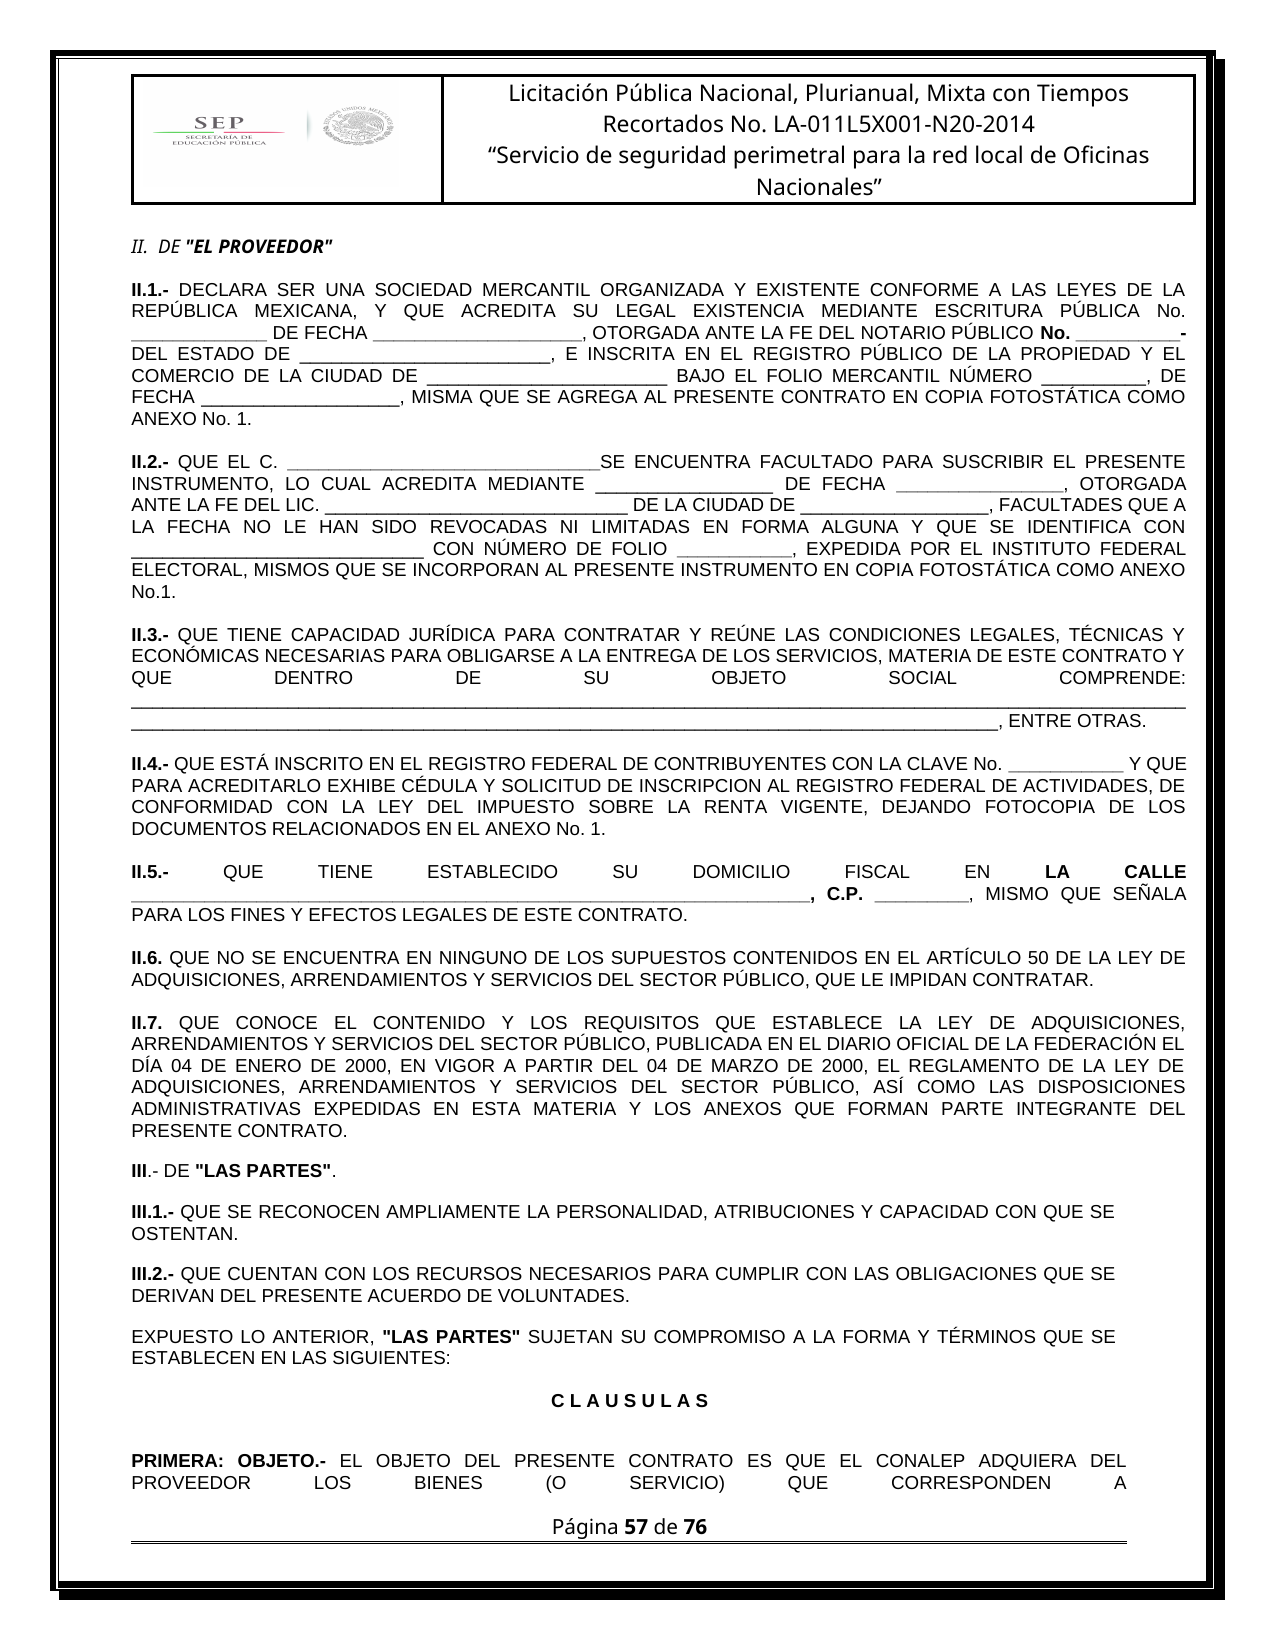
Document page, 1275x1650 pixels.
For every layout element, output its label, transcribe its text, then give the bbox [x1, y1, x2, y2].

text II.1.- DECLARA SER UNA SOCIEDAD MERCANTIL ORGANIZADA Y EXISTENTE CONFORME A LAS LEYES DE LA REPÚBLICA MEXICANA, Y QUE ACREDITA SU LEGAL EXISTENCIA MEDIANTE ESCRITURA PÚBLICA No. _____________ DE FECHA ____________________, OTORGADA ANTE LA FE DEL NOTARIO PÚBLICO No. __________-DEL ESTADO DE ________________________, E INSCRITA EN EL REGISTRO PÚBLICO DE LA PROPIEDAD Y EL COMERCIO DE LA CIUDAD DE _______________________ BAJO EL FOLIO MERCANTIL NÚMERO __________, DE FECHA ___________________, MISMA QUE SE AGREGA AL PRESENTE CONTRATO EN COPIA FOTOSTÁTICA COMO ANEXO No. 1. [131, 278, 1187, 429]
picture [143, 78, 400, 187]
text II.4.- QUE ESTÁ INSCRITO EN EL REGISTRO FEDERAL DE CONTRIBUYENTES CON LA CLAVE No. ___________ Y QUE PARA ACREDITARLO EXHIBE CÉDULA Y SOLICITUD DE INSCRIPCION AL REGISTRO FEDERAL DE ACTIVIDADES, DE CONFORMIDAD CON LA LEY DEL IMPUESTO SOBRE LA RENTA VIGENTE, DEJANDO FOTOCOPIA DE LOS DOCUMENTOS RELACIONADOS EN EL ANEXO No. 1. [131, 753, 1187, 839]
text II.2.- QUE EL C. ______________________________SE ENCUENTRA FACULTADO PARA SUSCRIBIR EL PRESENTE INSTRUMENTO, LO CUAL ACREDITA MEDIANTE _________________ DE FECHA ________________, OTORGADA ANTE LA FE DEL LIC. _____________________________ DE LA CIUDAD DE __________________, FACULTADES QUE A LA FECHA NO LE HAN SIDO REVOCADAS NI LIMITADAS EN FORMA ALGUNA Y QUE SE IDENTIFICA CON ____________________________ CON NÚMERO DE FOLIO ___________, EXPEDIDA POR EL INSTITUTO FEDERAL ELECTORAL, MISMOS QUE SE INCORPORAN AL PRESENTE INSTRUMENTO EN COPIA FOTOSTÁTICA COMO ANEXO No.1. [131, 451, 1187, 602]
text EXPUESTO LO ANTERIOR, "LAS PARTES" SUJETAN SU COMPROMISO A LA FORMA Y TÉRMINOS QUE SE ESTABLECEN EN LAS SIGUIENTES: [131, 1326, 1116, 1369]
text II.3.- QUE TIENE CAPACIDAD JURÍDICA PARA CONTRATAR Y REÚNE LAS CONDICIONES LEGALES, TÉCNICAS Y ECONÓMICAS NECESARIAS PARA OBLIGARSE A LA ENTREGA DE LOS SERVICIOS, MATERIA DE ESTE CONTRATO Y QUE DENTRO DE SU OBJETO SOCIAL COMPRENDE: ________________________________________________________________________________________________________________________________________________________________________________________, ENTRE OTRAS. [131, 623, 1187, 731]
text III.2.- QUE CUENTAN CON LOS RECURSOS NECESARIOS PARA CUMPLIR CON LAS OBLIGACIONES QUE SE DERIVAN DEL PRESENTE ACUERDO DE VOLUNTADES. [131, 1263, 1116, 1306]
text II.5.- QUE TIENE ESTABLECIDO SU DOMICILIO FISCAL EN LA CALLE _________________________________________________________________, C.P. _________, MISMO QUE SEÑALA PARA LOS FINES Y EFECTOS LEGALES DE ESTE CONTRATO. [131, 861, 1187, 925]
subtitle II. DE "EL PROVEEDOR" [131, 234, 1143, 259]
text C L A U S U L A S [131, 1390, 1127, 1412]
text III.- DE "LAS PARTES". [131, 1160, 1116, 1182]
text III.1.- QUE SE RECONOCEN AMPLIAMENTE LA PERSONALIDAD, ATRIBUCIONES Y CAPACIDAD CON QUE SE OSTENTAN. [131, 1201, 1116, 1244]
text II.7. QUE CONOCE EL CONTENIDO Y LOS REQUISITOS QUE ESTABLECE LA LEY DE ADQUISICIONES, ARRENDAMIENTOS Y SERVICIOS DEL SECTOR PÚBLICO, PUBLICADA EN EL DIARIO OFICIAL DE LA FEDERACIÓN EL DÍA 04 DE ENERO DE 2000, EN VIGOR A PARTIR DEL 04 DE MARZO DE 2000, EL REGLAMENTO DE LA LEY DE ADQUISICIONES, ARRENDAMIENTOS Y SERVICIOS DEL SECTOR PÚBLICO, ASÍ COMO LAS DISPOSICIONES ADMINISTRATIVAS EXPEDIDAS EN ESTA MATERIA Y LOS ANEXOS QUE FORMAN PARTE INTEGRANTE DEL PRESENTE CONTRATO. [131, 1012, 1187, 1141]
text II.6. QUE NO SE ENCUENTRA EN NINGUNO DE LOS SUPUESTOS CONTENIDOS EN EL ARTÍCULO 50 DE LA LEY DE ADQUISICIONES, ARRENDAMIENTOS Y SERVICIOS DEL SECTOR PÚBLICO, QUE LE IMPIDAN CONTRATAR. [131, 947, 1187, 990]
